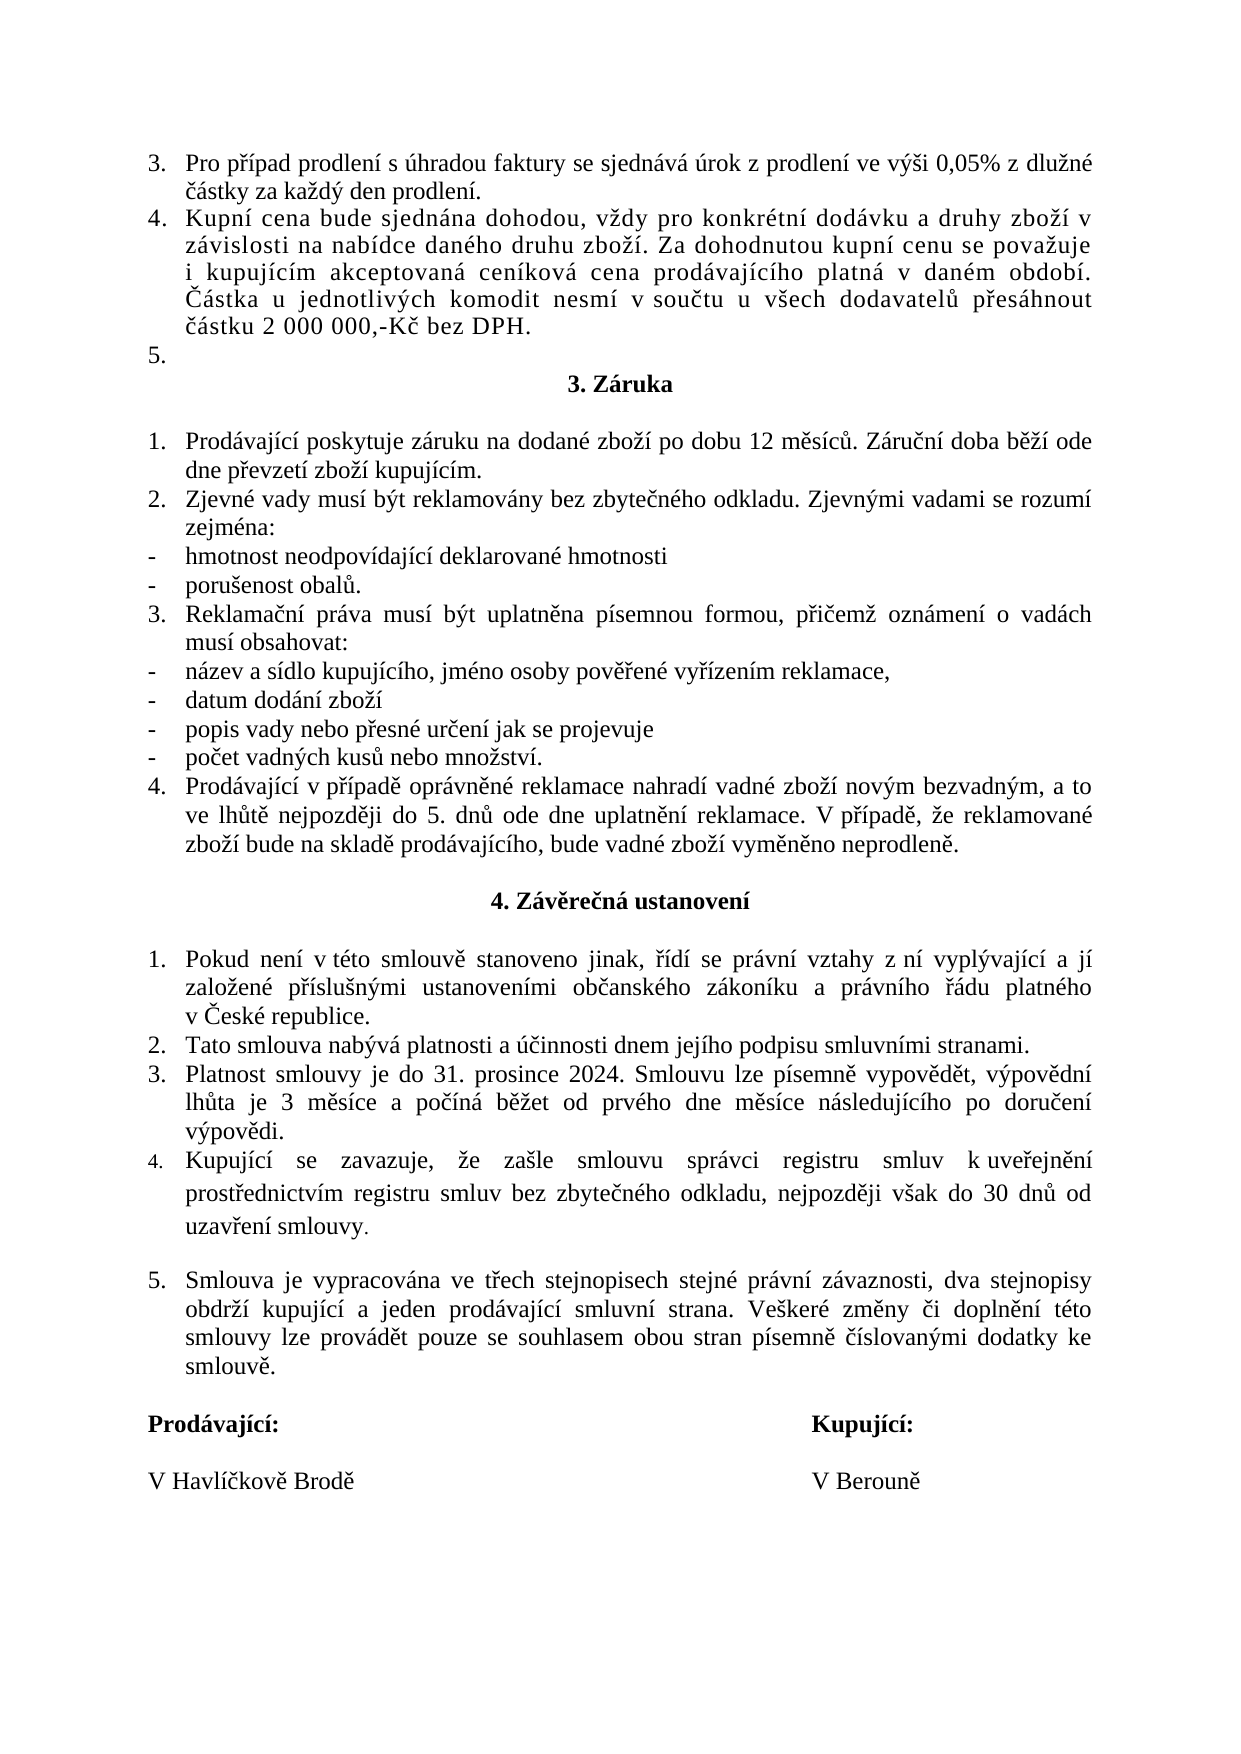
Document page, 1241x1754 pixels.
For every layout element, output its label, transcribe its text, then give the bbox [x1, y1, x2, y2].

list počet vadných kusů nebo množství. [148, 742, 1093, 771]
list hmotnost neodpovídající deklarované hmotnosti [148, 541, 1093, 570]
list Tato smlouva nabývá platnosti a účinnosti dnem jejího podpisu smluvními stranami. [148, 1030, 1093, 1059]
text V Havlíčkově Brodě V Berouně [148, 1466, 1093, 1495]
list Zjevné vady musí být reklamovány bez zbytečného odkladu. Zjevnými vadami se rozumí zejména: [148, 484, 1093, 541]
subtitle 3. Záruka [148, 369, 1093, 397]
list Pro případ prodlení s úhradou faktury se sjednává úrok z prodlení ve výši 0,05% z dlužné částky za každý den prodlení. [148, 148, 1093, 205]
list Kupující se zavazuje, že zašle smlouvu správci registru smluv k uveřejnění prostřednictvím registru smluv bez zbytečného odkladu, nejpozději však do 30 dnů od uzavření smlouvy. [148, 1145, 1093, 1240]
list Pokud není v této smlouvě stanoveno jinak, řídí se právní vztahy z ní vyplývající a jí založené příslušnými ustanoveními občanského zákoníku a právního řádu platného v České republice. [148, 944, 1093, 1030]
list Kupní cena bude sjednána dohodou, vždy pro konkrétní dodávku a druhy zboží v závislosti na nabídce daného druhu zboží. Za dohodnutou kupní cenu se považuje i kupujícím akceptovaná ceníková cena prodávajícího platná v daném období. Částka u jednotlivých komodit nesmí v součtu u všech dodavatelů přesáhnout částku 2 000 000,-Kč bez DPH. [148, 205, 1093, 340]
list popis vady nebo přesné určení jak se projevuje [148, 714, 1093, 742]
list Reklamační práva musí být uplatněna písemnou formou, přičemž oznámení o vadách musí obsahovat: [148, 599, 1093, 656]
list název a sídlo kupujícího, jméno osoby pověřené vyřízením reklamace, [148, 656, 1093, 685]
subtitle 4. Závěrečná ustanovení [148, 886, 1093, 915]
list Smlouva je vypracována ve třech stejnopisech stejné právní závaznosti, dva stejnopisy obdrží kupující a jeden prodávající smluvní strana. Veškeré změny či doplnění této smlouvy lze provádět pouze se souhlasem obou stran písemně číslovanými dodatky ke smlouvě. [148, 1265, 1093, 1380]
text Prodávající: Kupující: [148, 1409, 1093, 1437]
list datum dodání zboží [148, 685, 1093, 714]
list porušenost obalů. [148, 570, 1093, 599]
list Prodávající poskytuje záruku na dodané zboží po dobu 12 měsíců. Záruční doba běží ode dne převzetí zboží kupujícím. [148, 426, 1093, 484]
list Platnost smlouvy je do 31. prosince 2024. Smlouvu lze písemně vypovědět, výpovědní lhůta je 3 měsíce a počíná běžet od prvého dne měsíce následujícího po doručení výpovědi. [148, 1059, 1093, 1145]
list Prodávající v případě oprávněné reklamace nahradí vadné zboží novým bezvadným, a to ve lhůtě nejpozději do 5. dnů ode dne uplatnění reklamace. V případě, že reklamované zboží bude na skladě prodávajícího, bude vadné zboží vyměněno neprodleně. [148, 771, 1093, 857]
